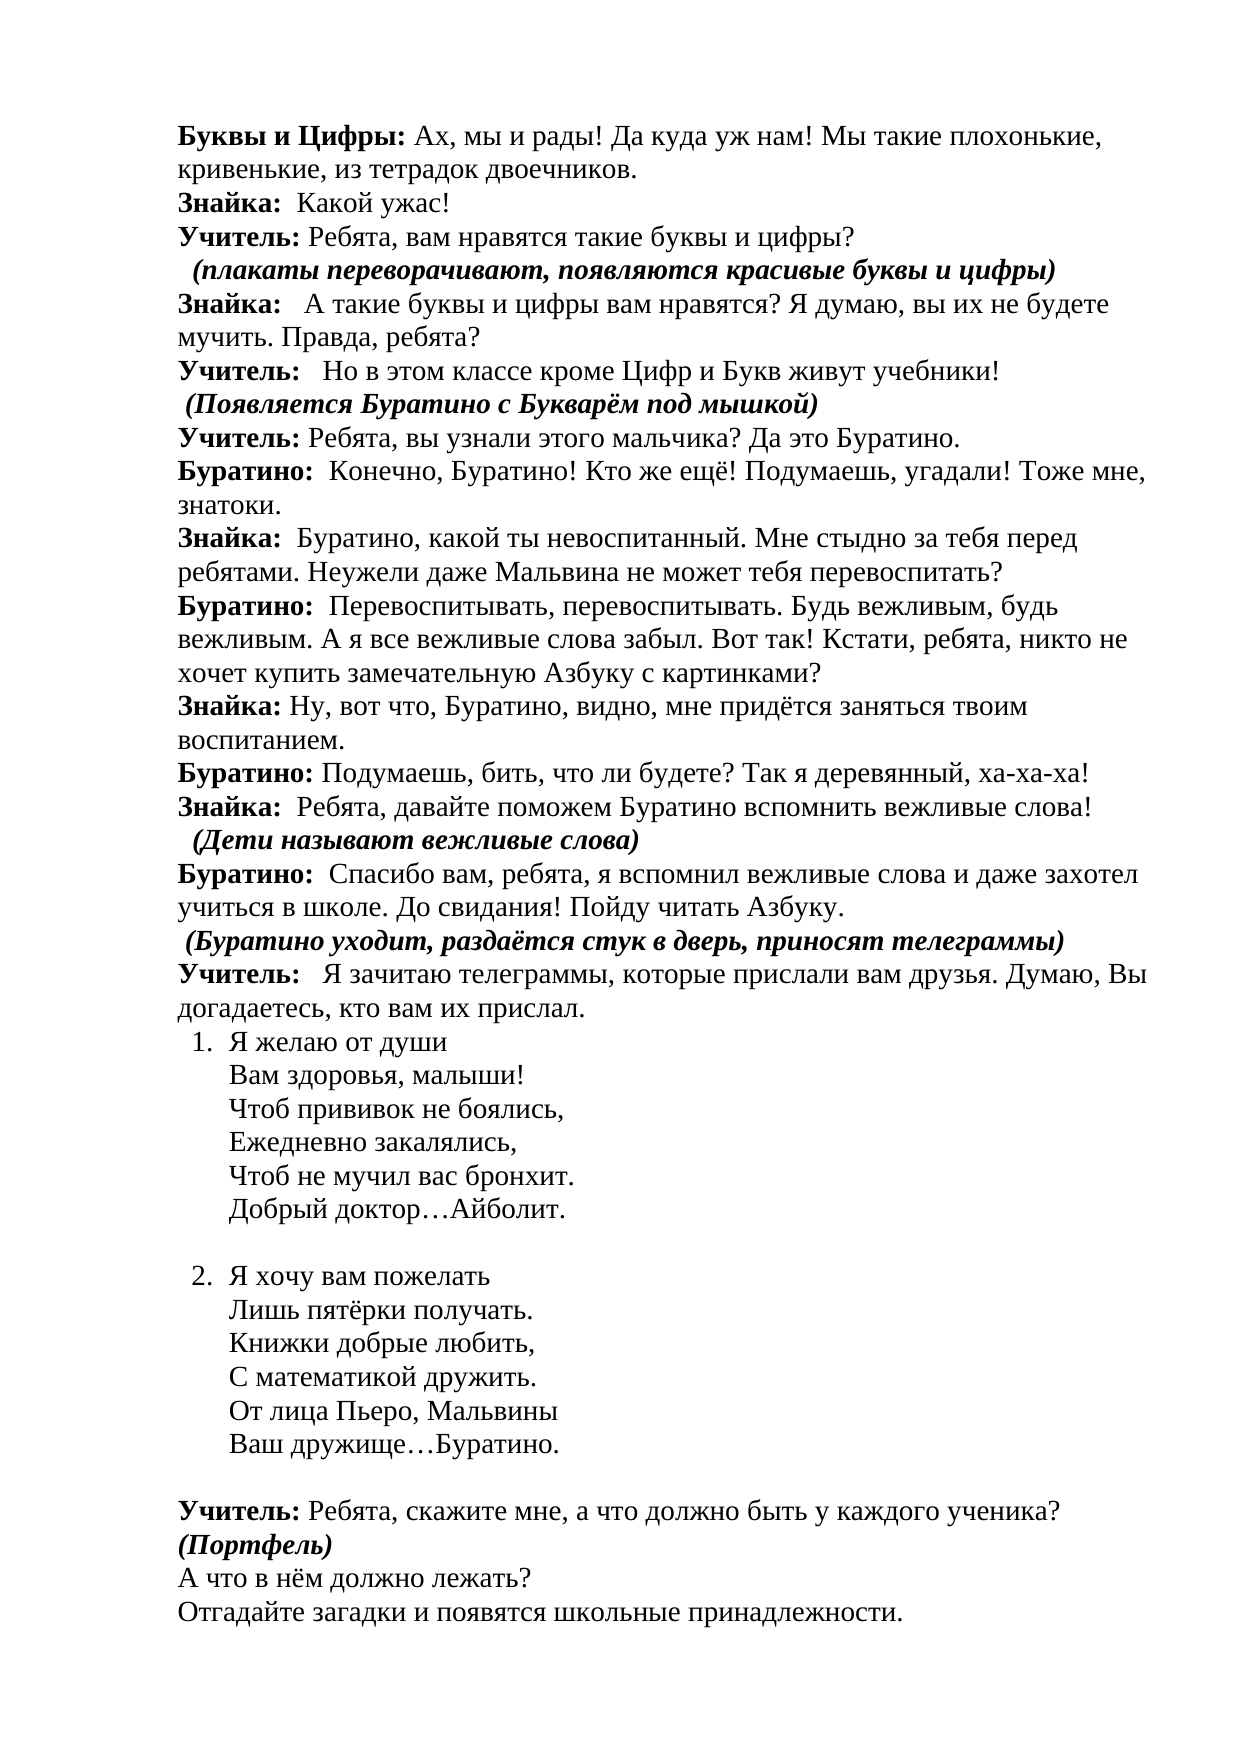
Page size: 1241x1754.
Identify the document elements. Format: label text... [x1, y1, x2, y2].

text Знайка: А такие буквы и цифры вам нравятся? Я думаю, вы их не будете мучить. Правда, ребята? [177, 286, 1152, 353]
text Буквы и Цифры: Ах, мы и рады! Да куда уж нам! Мы такие плохонькие, кривенькие, из тетрадок двоечников. [177, 118, 1152, 185]
text Буратино: Подумаешь, бить, что ли будете? Так я деревянный, ха-ха-ха! [177, 755, 1152, 789]
text Знайка: Какой ужас! [177, 185, 1152, 219]
text Знайка: Ну, вот что, Буратино, видно, мне придётся заняться твоим воспитанием. [177, 688, 1152, 755]
text Чтоб прививок не боялись, [229, 1091, 1152, 1124]
text Учитель: Ребята, вы узнали этого мальчика? Да это Буратино. [177, 420, 1152, 453]
text Учитель: Ребята, скажите мне, а что должно быть у каждого ученика? (Портфель) [177, 1493, 1152, 1560]
text (плакаты переворачивают, появляются красивые буквы и цифры) [177, 252, 1152, 286]
text Чтоб не мучил вас бронхит. [229, 1158, 1152, 1191]
text С математикой дружить. [229, 1359, 1152, 1393]
text Отгадайте загадки и появятся школьные принадлежности. [177, 1594, 1152, 1627]
text Буратино: Конечно, Буратино! Кто же ещё! Подумаешь, угадали! Тоже мне, знатоки. [177, 453, 1152, 521]
text А что в нём должно лежать? [177, 1560, 1152, 1594]
text Знайка: Буратино, какой ты невоспитанный. Мне стыдно за тебя перед ребятами. Неужели даже Мальвина не может тебя перевоспитать? [177, 521, 1152, 588]
text От лица Пьеро, Мальвины [229, 1393, 1152, 1426]
text Добрый доктор…Айболит. [229, 1191, 1152, 1225]
text Учитель: Я зачитаю телеграммы, которые прислали вам друзья. Думаю, Вы догадаетесь, кто вам их прислал. [177, 957, 1152, 1024]
text Ежедневно закалялись, [229, 1124, 1152, 1158]
text (Дети называют вежливые слова) [177, 822, 1152, 856]
text Буратино: Перевоспитывать, перевоспитывать. Будь вежливым, будь вежливым. А я все вежливые слова забыл. Вот так! Кстати, ребята, никто не хочет купить замечательную Азбуку с картинками? [177, 588, 1152, 688]
list Я желаю от души [191, 1024, 1152, 1057]
text (Буратино уходит, раздаётся стук в дверь, приносят телеграммы) [177, 923, 1152, 957]
text Учитель: Ребята, вам нравятся такие буквы и цифры? [177, 219, 1152, 252]
text Книжки добрые любить, [229, 1326, 1152, 1359]
list Я хочу вам пожелать [191, 1258, 1152, 1292]
text Ваш дружище…Буратино. [229, 1426, 1152, 1460]
text (Появляется Буратино с Букварём под мышкой) [177, 386, 1152, 420]
text Вам здоровья, малыши! [229, 1057, 1152, 1091]
text Знайка: Ребята, давайте поможем Буратино вспомнить вежливые слова! [177, 789, 1152, 822]
text Лишь пятёрки получать. [229, 1292, 1152, 1326]
text Буратино: Спасибо вам, ребята, я вспомнил вежливые слова и даже захотел учиться в школе. До свидания! Пойду читать Азбуку. [177, 856, 1152, 923]
text Учитель: Но в этом классе кроме Цифр и Букв живут учебники! [177, 353, 1152, 386]
